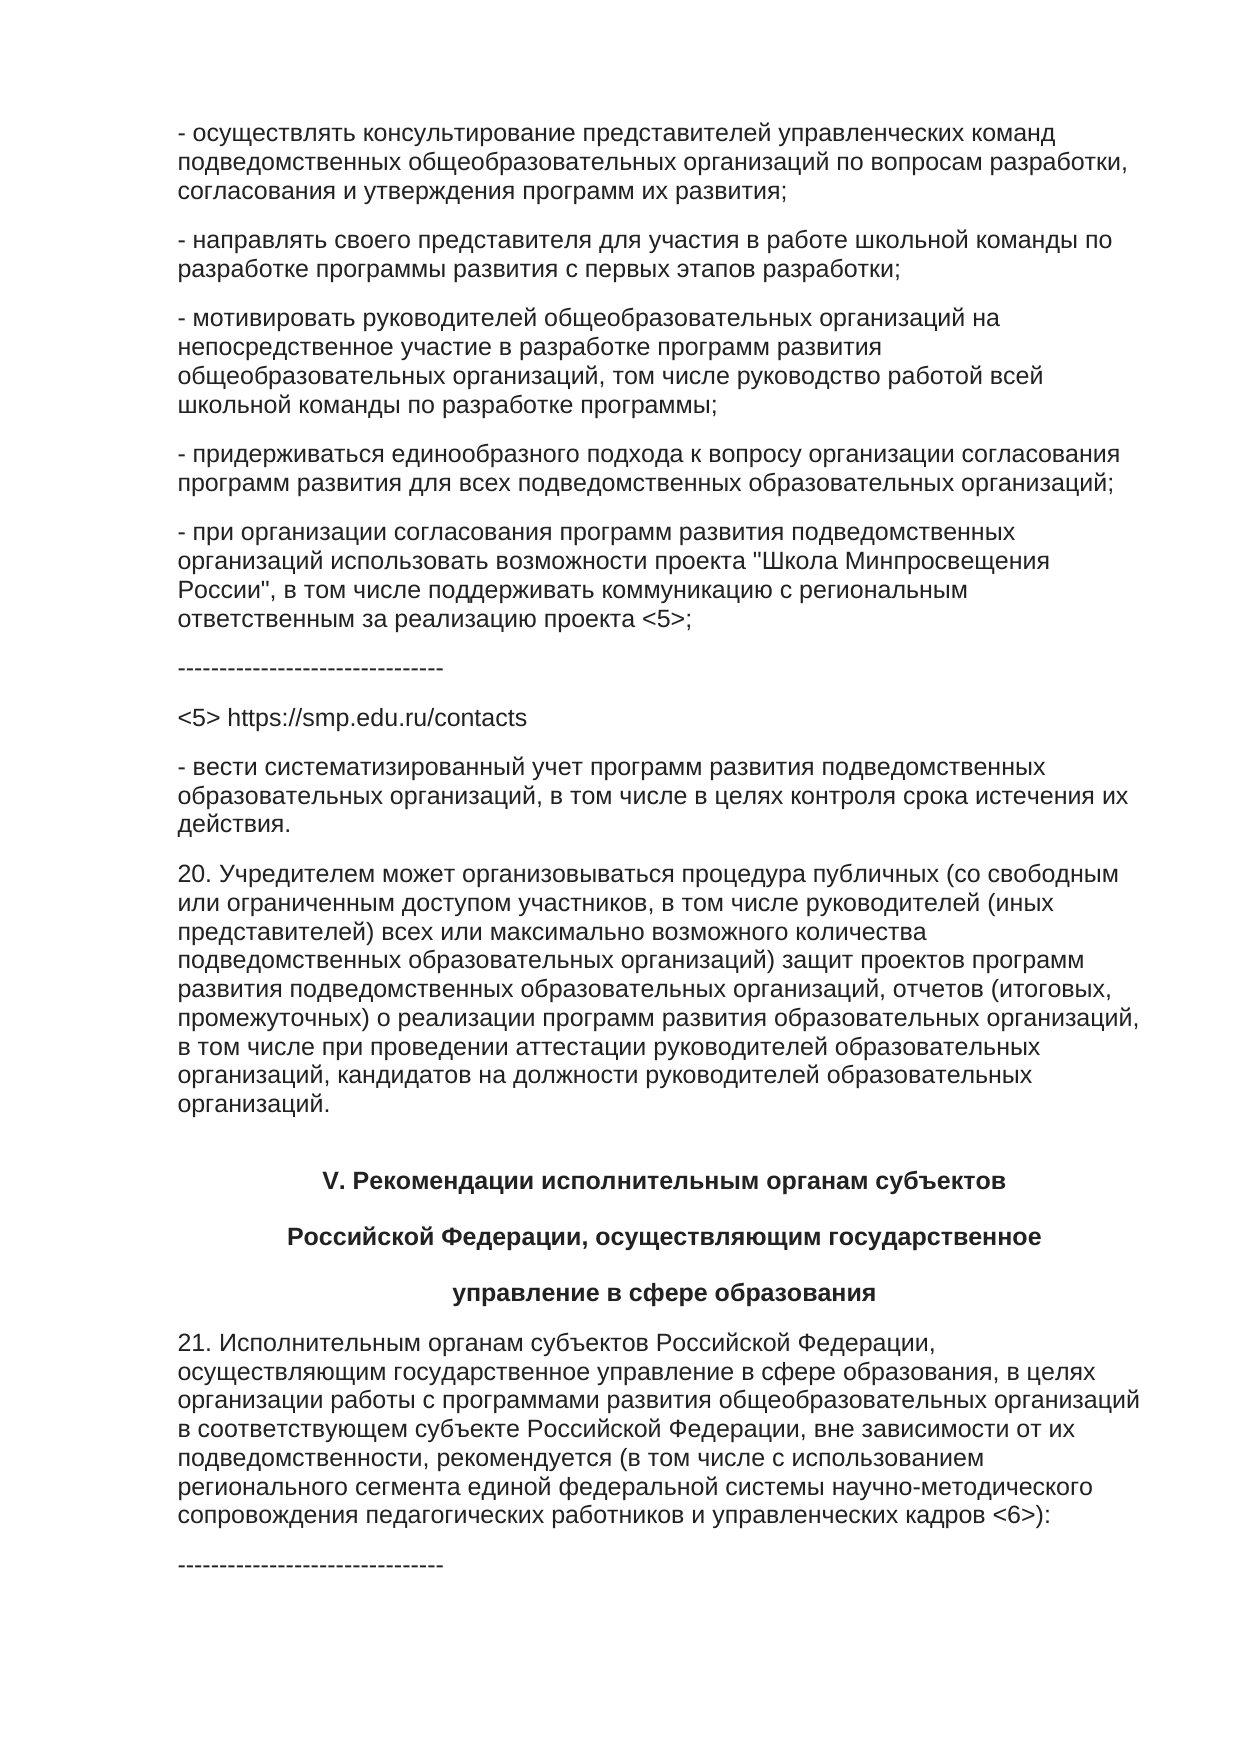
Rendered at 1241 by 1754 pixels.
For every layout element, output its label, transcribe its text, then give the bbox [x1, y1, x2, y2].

text 21. Исполнительным органам субъектов Российской Федерации, осуществляющим государственное управление в сфере образования, в целях организации работы с программами развития общеобразовательных организаций в соответствующем субъекте Российской Федерации, вне зависимости от их подведомственности, рекомендуется (в том числе с использованием регионального сегмента единой федеральной системы научно-методического сопровождения педагогических работников и управленческих кадров <6>): [177, 1328, 1152, 1529]
text <5> https://smp.edu.ru/contacts [177, 702, 1152, 731]
text - вести систематизированный учет программ развития подведомственных образовательных организаций, в том числе в целях контроля срока истечения их действия. [177, 752, 1152, 838]
text V. Рекомендации исполнительным органам субъектов Российской Федерации, осуществляющим государственное управление в сфере образования [177, 1138, 1152, 1307]
text -------------------------------- [177, 1550, 1152, 1579]
text - осуществлять консультирование представителей управленческих команд подведомственных общеобразовательных организаций по вопросам разработки, согласования и утверждения программ их развития; [177, 118, 1152, 204]
text - придерживаться единообразного подхода к вопросу организации согласования программ развития для всех подведомственных образовательных организаций; [177, 439, 1152, 497]
text - мотивировать руководителей общеобразовательных организаций на непосредственное участие в разработке программ развития общеобразовательных организаций, том числе руководство работой всей школьной команды по разработке программы; [177, 303, 1152, 418]
text 20. Учредителем может организовываться процедура публичных (со свободным или ограниченным доступом участников, в том числе руководителей (иных представителей) всех или максимально возможного количества подведомственных образовательных организаций) защит проектов программ развития подведомственных образовательных организаций, отчетов (итоговых, промежуточных) о реализации программ развития образовательных организаций, в том числе при проведении аттестации руководителей образовательных организаций, кандидатов на должности руководителей образовательных организаций. [177, 859, 1152, 1118]
text -------------------------------- [177, 653, 1152, 682]
text - при организации согласования программ развития подведомственных организаций использовать возможности проекта "Школа Минпросвещения России", в том числе поддерживать коммуникацию с региональным ответственным за реализацию проекта <5>; [177, 517, 1152, 632]
text - направлять своего представителя для участия в работе школьной команды по разработке программы развития с первых этапов разработки; [177, 225, 1152, 283]
